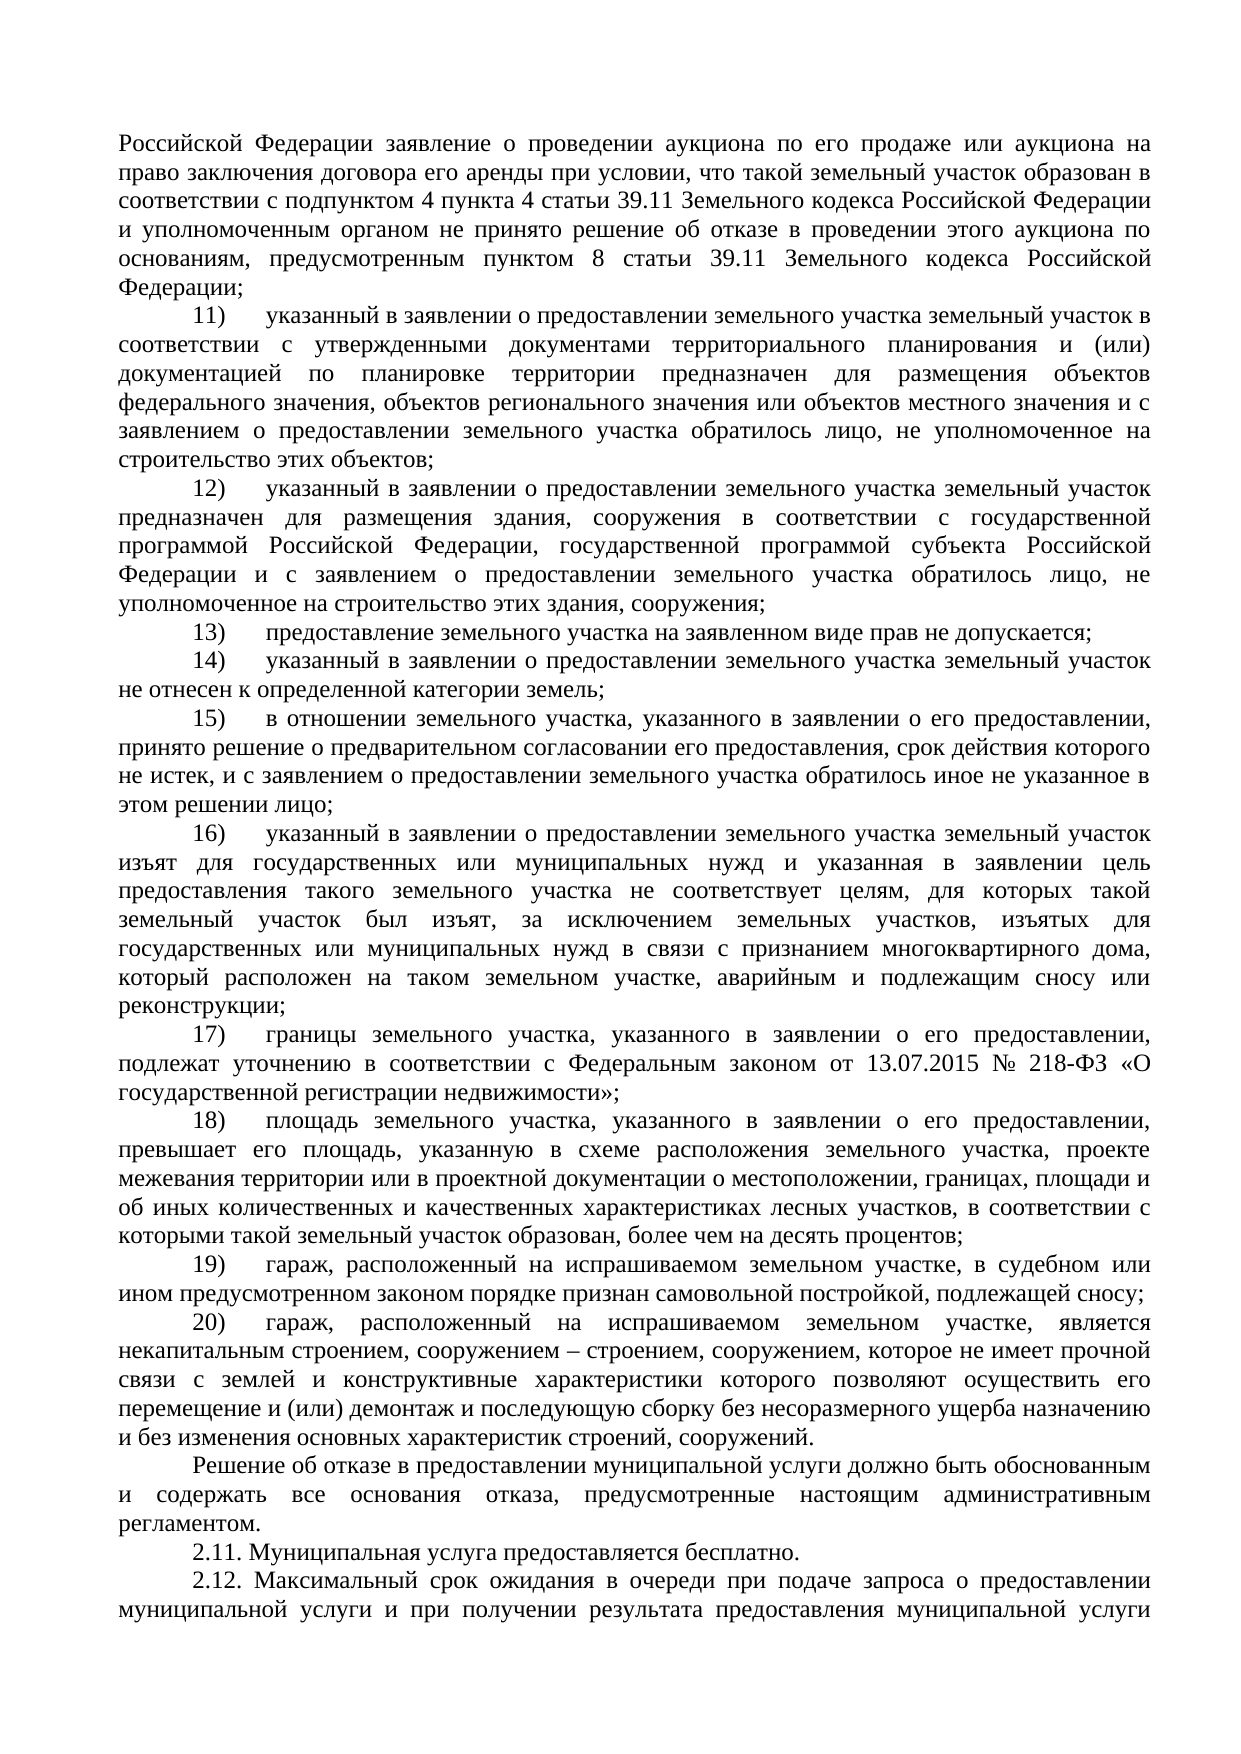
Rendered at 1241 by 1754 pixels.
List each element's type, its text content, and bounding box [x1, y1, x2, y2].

list гараж, расположенный на испрашиваемом земельном участке, в судебном или ином предусмотренном законом порядке признан самовольной постройкой, подлежащей сносу; [118, 1249, 1152, 1307]
list указанный в заявлении о предоставлении земельного участка земельный участок изъят для государственных или муниципальных нужд и указанная в заявлении цель предоставления такого земельного участка не соответствует целям, для которых такой земельный участок был изъят, за исключением земельных участков, изъятых для государственных или муниципальных нужд в связи с признанием многоквартирного дома, который расположен на таком земельном участке, аварийным и подлежащим сносу или реконструкции; [118, 818, 1152, 1019]
list площадь земельного участка, указанного в заявлении о его предоставлении, превышает его площадь, указанную в схеме расположения земельного участка, проекте межевания территории или в проектной документации о местоположении, границах, площади и об иных количественных и качественных характеристиках лесных участков, в соответствии с которыми такой земельный участок образован, более чем на десять процентов; [118, 1106, 1152, 1249]
list гараж, расположенный на испрашиваемом земельном участке, является некапитальным строением, сооружением – строением, сооружением, которое не имеет прочной связи с землей и конструктивные характеристики которого позволяют осуществить его перемещение и (или) демонтаж и последующую сборку без несоразмерного ущерба назначению и без изменения основных характеристик строений, сооружений. [118, 1307, 1152, 1451]
list предоставление земельного участка на заявленном виде прав не допускается; [118, 617, 1152, 646]
list границы земельного участка, указанного в заявлении о его предоставлении, подлежат уточнению в соответствии с Федеральным законом от 13.07.2015 № 218-ФЗ «О государственной регистрации недвижимости»; [118, 1019, 1152, 1106]
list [118, 128, 1152, 301]
list указанный в заявлении о предоставлении земельного участка земельный участок предназначен для размещения здания, сооружения в соответствии с государственной программой Российской Федерации, государственной программой субъекта Российской Федерации и с заявлением о предоставлении земельного участка обратилось лицо, не уполномоченное на строительство этих здания, сооружения; [118, 473, 1152, 617]
list в отношении земельного участка, указанного в заявлении о его предоставлении, принято решение о предварительном согласовании его предоставления, срок действия которого не истек, и с заявлением о предоставлении земельного участка обратилось иное не указанное в этом решении лицо; [118, 703, 1152, 818]
list указанный в заявлении о предоставлении земельного участка земельный участок в соответствии с утвержденными документами территориального планирования и (или) документацией по планировке территории предназначен для размещения объектов федерального значения, объектов регионального значения или объектов местного значения и с заявлением о предоставлении земельного участка обратилось лицо, не уполномоченное на строительство этих объектов; [118, 301, 1152, 473]
text Решение об отказе в предоставлении муниципальной услуги должно быть обоснованным и содержать все основания отказа, предусмотренные настоящим административным регламентом. [118, 1451, 1152, 1537]
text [118, 1566, 1152, 1623]
list указанный в заявлении о предоставлении земельного участка земельный участок не отнесен к определенной категории земель; [118, 646, 1152, 703]
text 2.11. Муниципальная услуга предоставляется бесплатно. [118, 1537, 1152, 1566]
